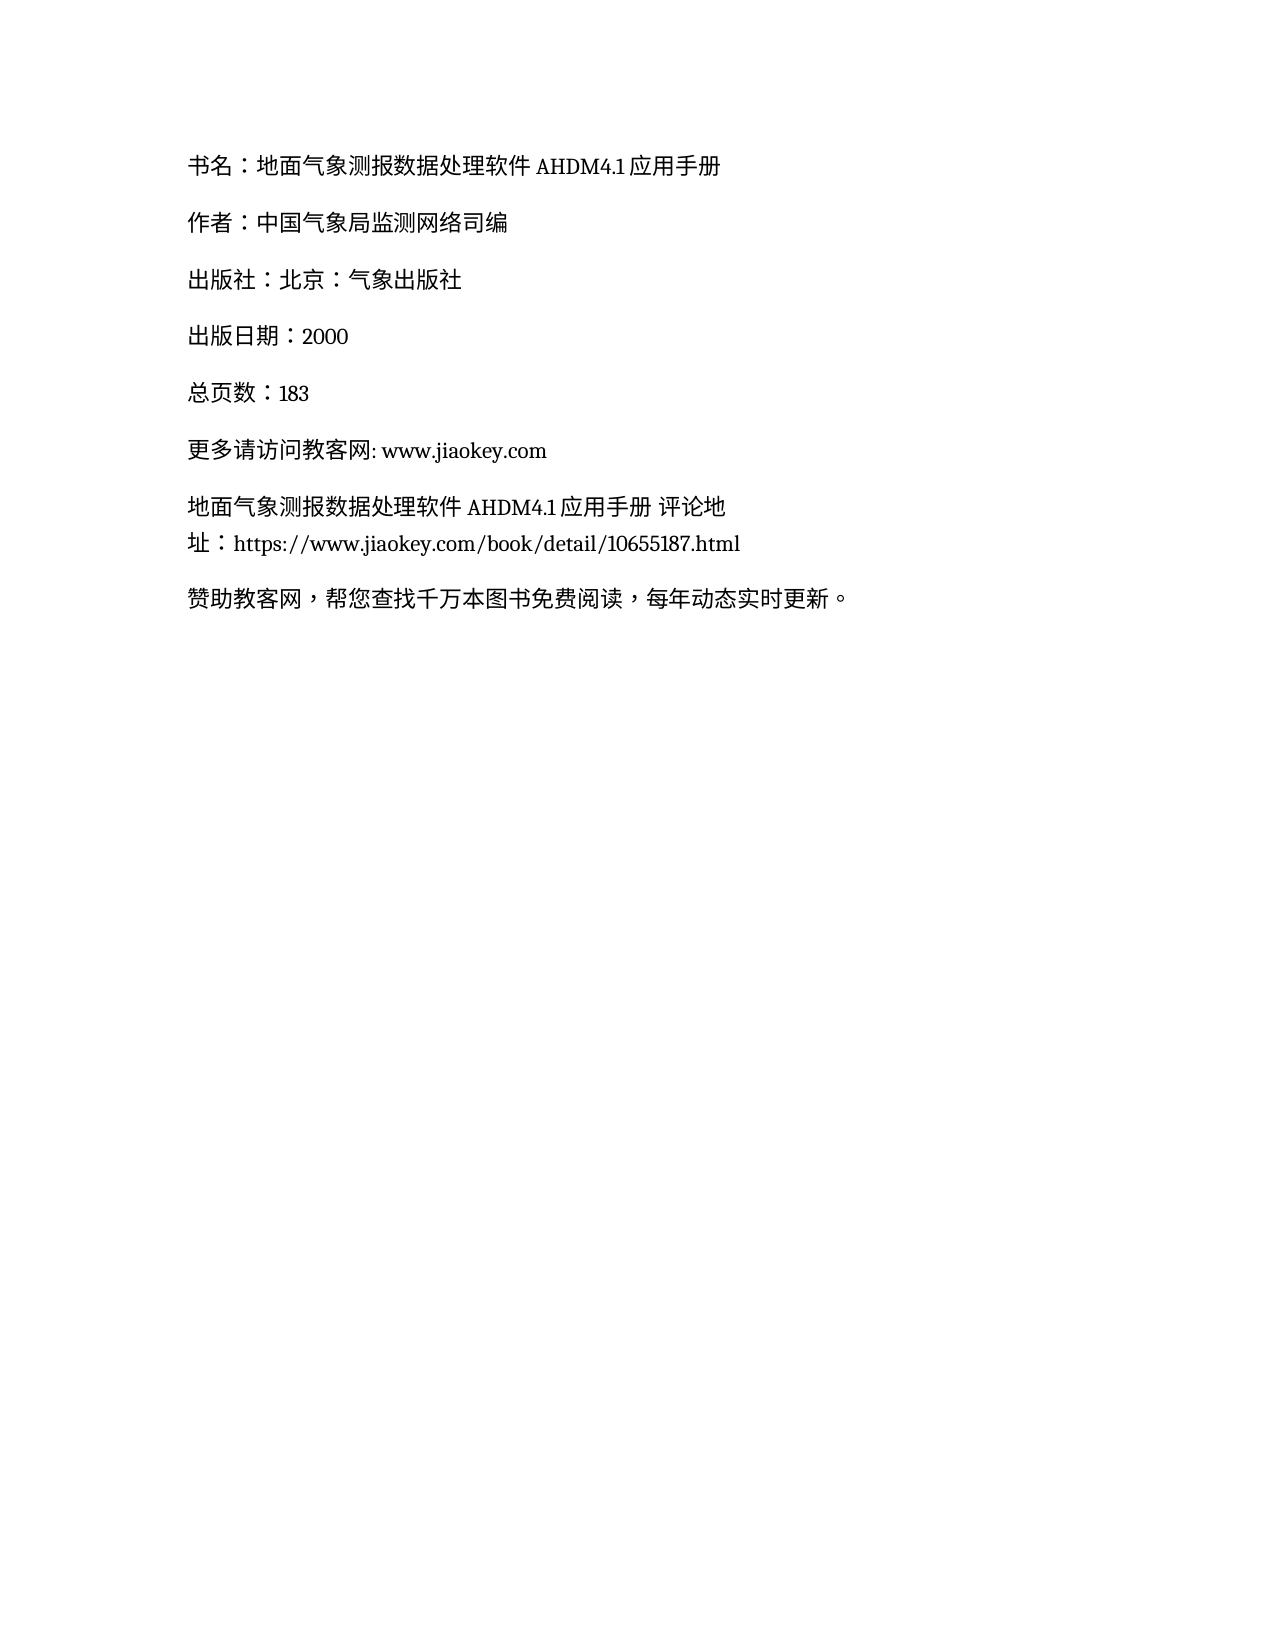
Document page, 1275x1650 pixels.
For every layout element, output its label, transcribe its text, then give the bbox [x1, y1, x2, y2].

text 更多请访问教客网: www.jiaokey.com [187, 434, 1087, 465]
text 地面气象测报数据处理软件AHDM4.1应用手册 评论地址：https://www.jiaokey.com/book/detail/10655187.html [187, 491, 1087, 558]
text 书名：地面气象测报数据处理软件AHDM4.1应用手册 [187, 150, 1087, 181]
text 作者：中国气象局监测网络司编 [187, 207, 1087, 238]
text 总页数：183 [187, 377, 1087, 408]
text 出版日期：2000 [187, 320, 1087, 352]
text 出版社：北京：气象出版社 [187, 263, 1087, 295]
text 赞助教客网，帮您查找千万本图书免费阅读，每年动态实时更新。 [187, 583, 1087, 614]
